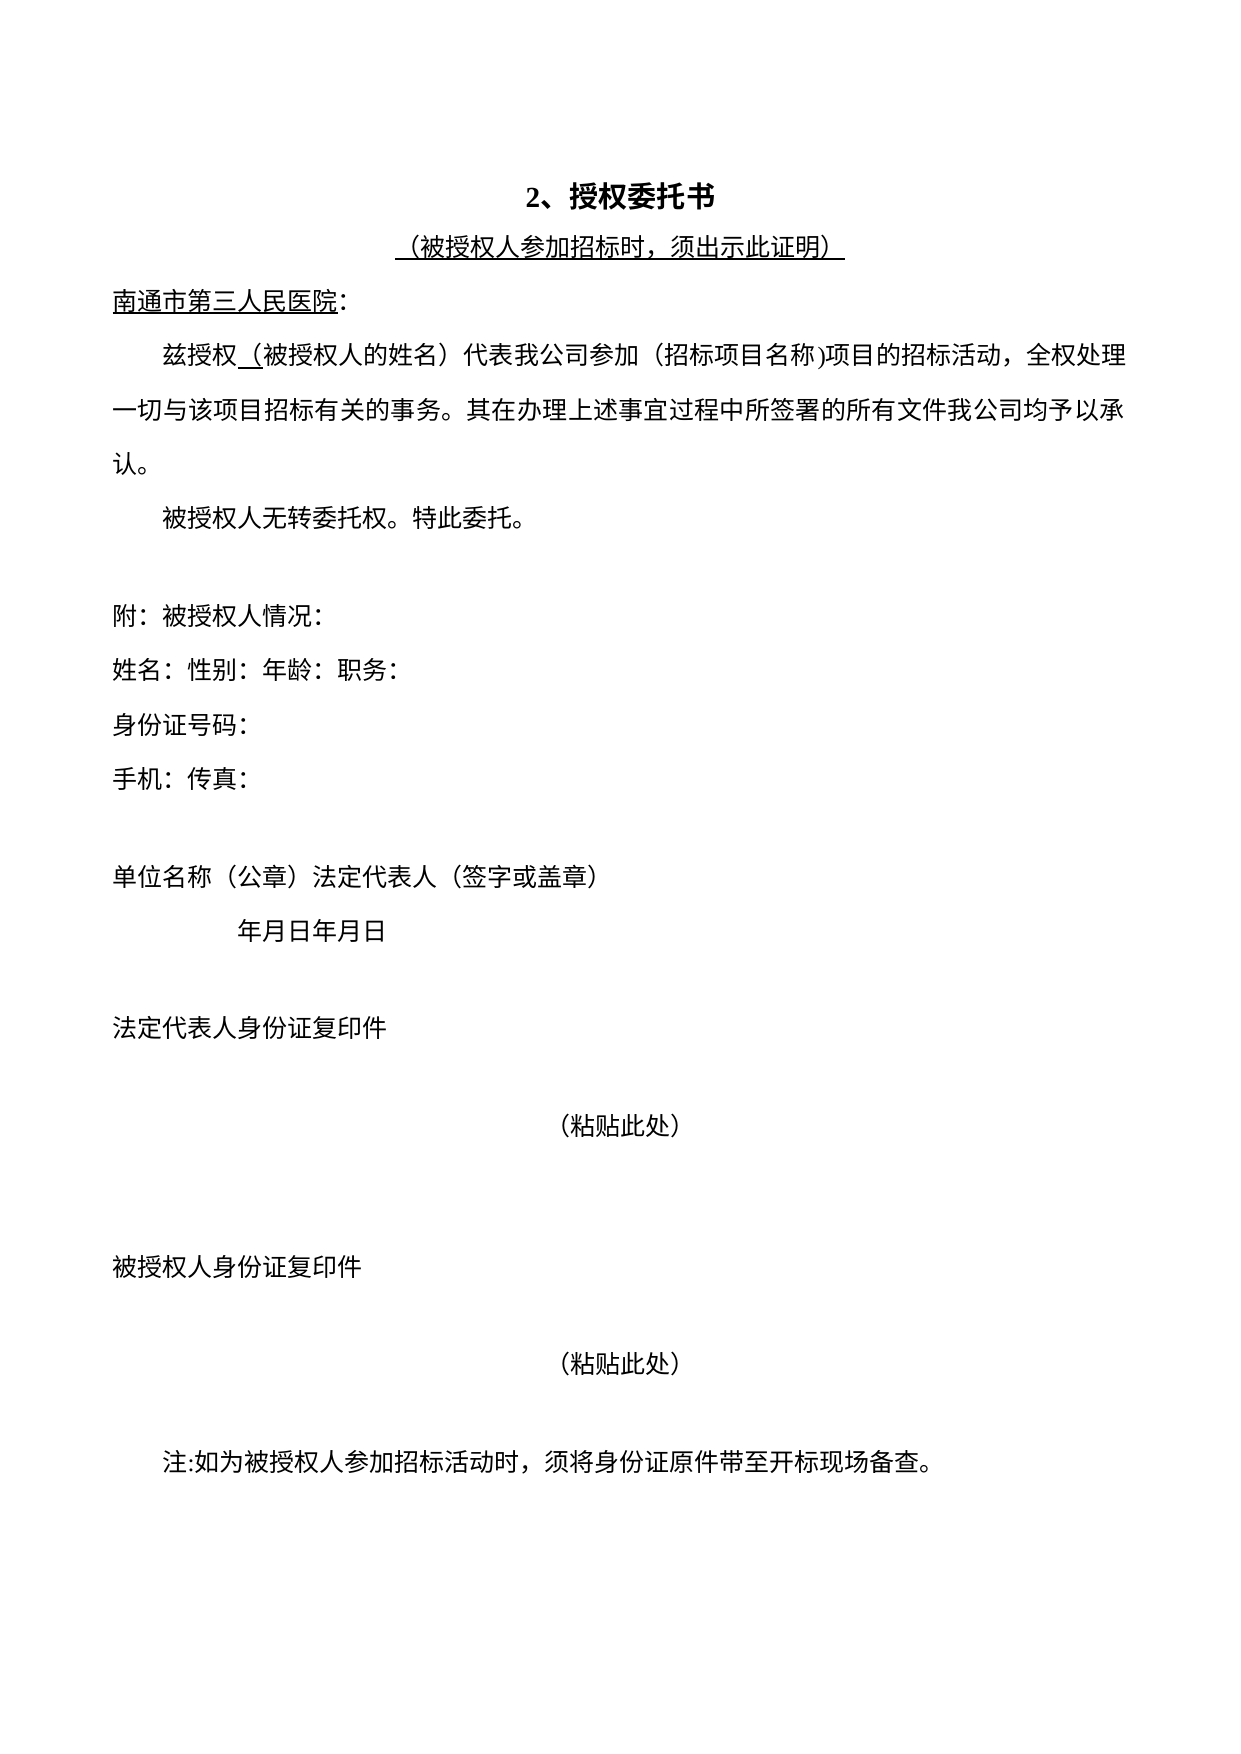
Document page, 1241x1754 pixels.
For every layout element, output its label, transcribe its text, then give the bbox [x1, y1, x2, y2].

text 年月日年月日 [112, 911, 1128, 948]
text 单位名称（公章）法定代表人（签字或盖章） [112, 857, 1128, 893]
text 身份证号码： [112, 705, 1128, 741]
text 兹授权（被授权人的姓名）代表我公司参加（招标项目名称)项目的招标活动，全权处理一切与该项目招标有关的事务。其在办理上述事宜过程中所签署的所有文件我公司均予以承认。 [112, 336, 1128, 481]
text 法定代表人身份证复印件 [112, 1009, 1128, 1045]
text 注:如为被授权人参加招标活动时，须将身份证原件带至开标现场备查。 [112, 1442, 1128, 1478]
text 手机：传真： [112, 759, 1128, 796]
text 2、授权委托书 [112, 162, 1128, 227]
text 南通市第三人民医院： [112, 281, 1128, 318]
text （粘贴此处） [112, 1344, 1128, 1381]
text 附：被授权人情况： [112, 596, 1128, 633]
text 姓名：性别：年龄：职务： [112, 651, 1128, 687]
text （被授权人参加招标时，须出示此证明） [112, 227, 1128, 263]
text 被授权人身份证复印件 [112, 1247, 1128, 1283]
text （粘贴此处） [112, 1106, 1128, 1143]
text 被授权人无转委托权。特此委托。 [112, 499, 1128, 535]
